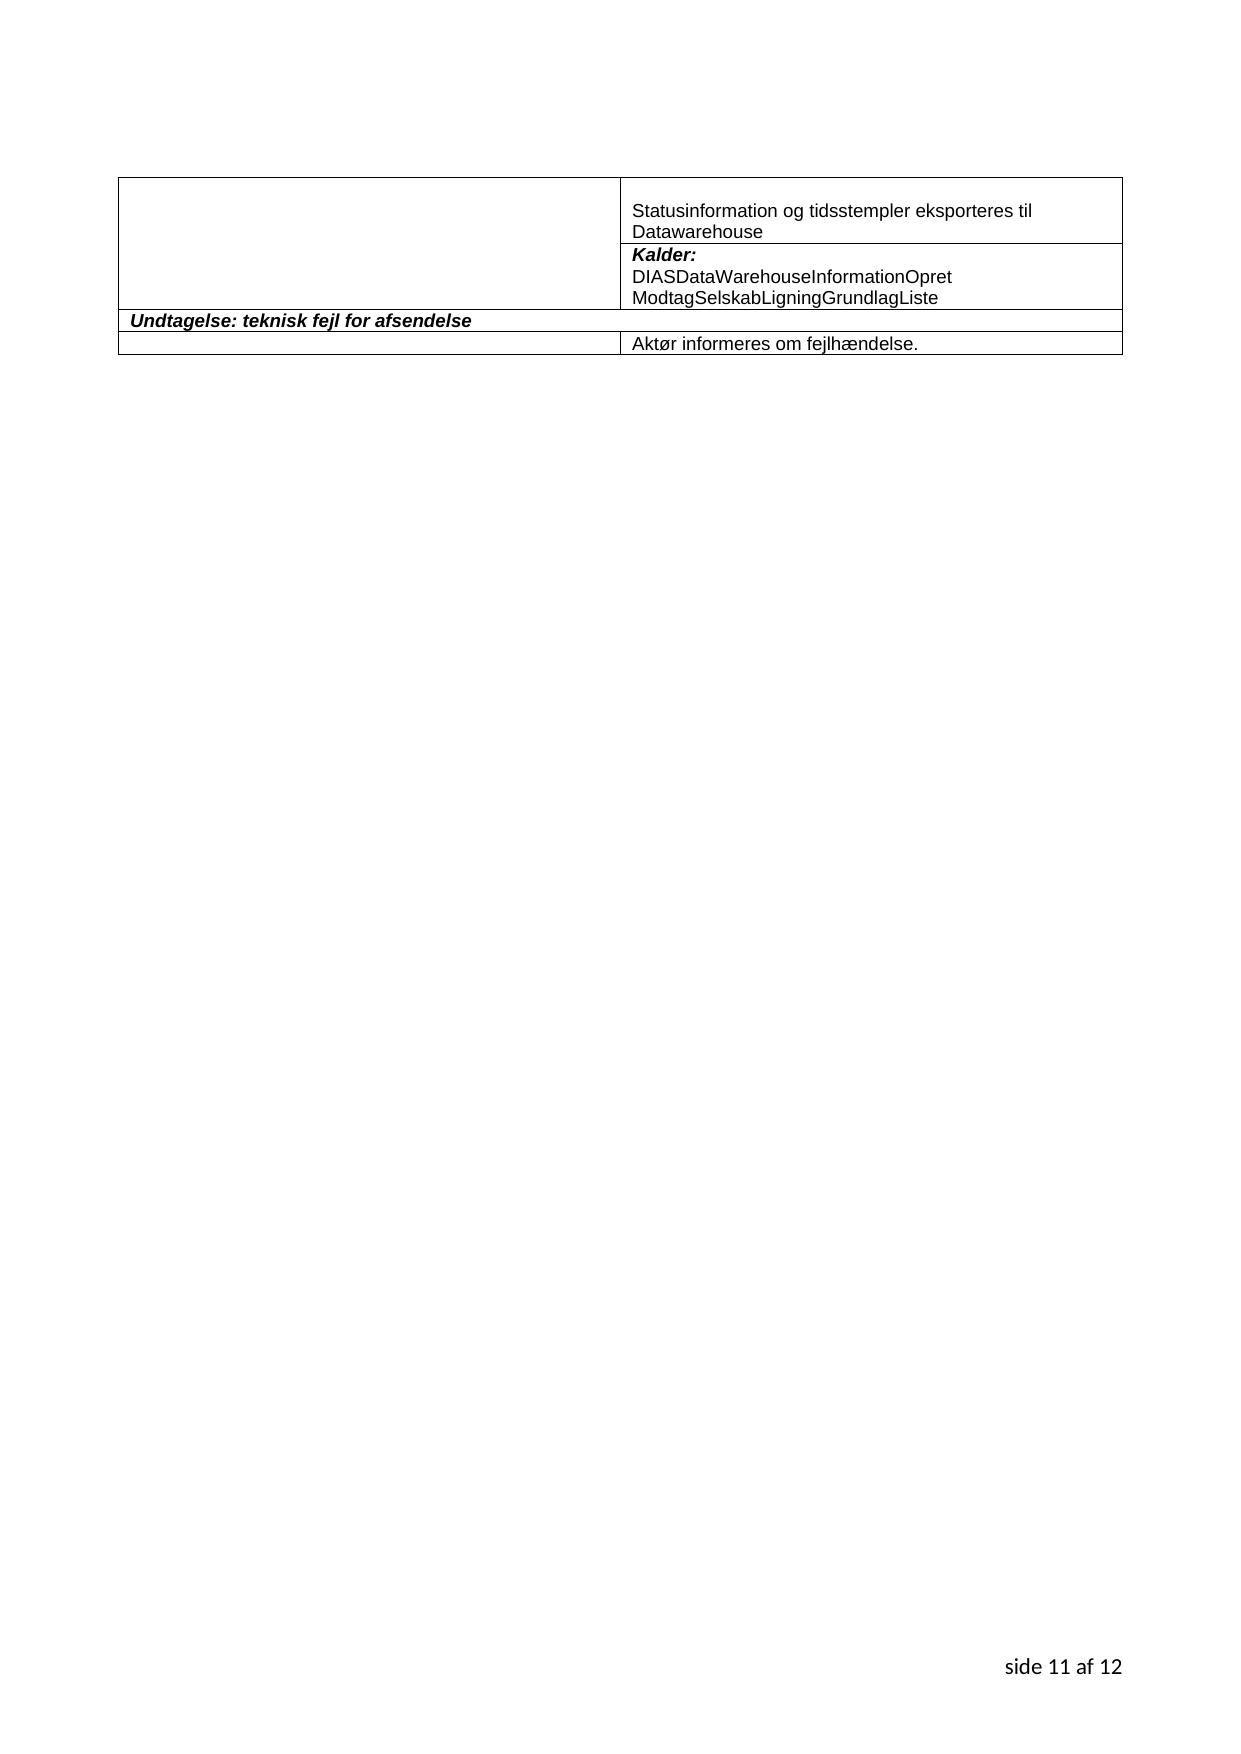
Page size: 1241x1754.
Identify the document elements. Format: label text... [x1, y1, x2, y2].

table_cell [119, 332, 620, 354]
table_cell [119, 178, 620, 309]
table_cell Undtagelse: teknisk fejl for afsendelse [119, 310, 1122, 331]
table_cell Kalder: DIASDataWarehouseInformationOpret ModtagSelskabLigningGrundlagListe [621, 244, 1122, 309]
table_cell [621, 178, 1122, 243]
table_cell Aktør informeres om fejlhændelse. [621, 332, 1122, 354]
